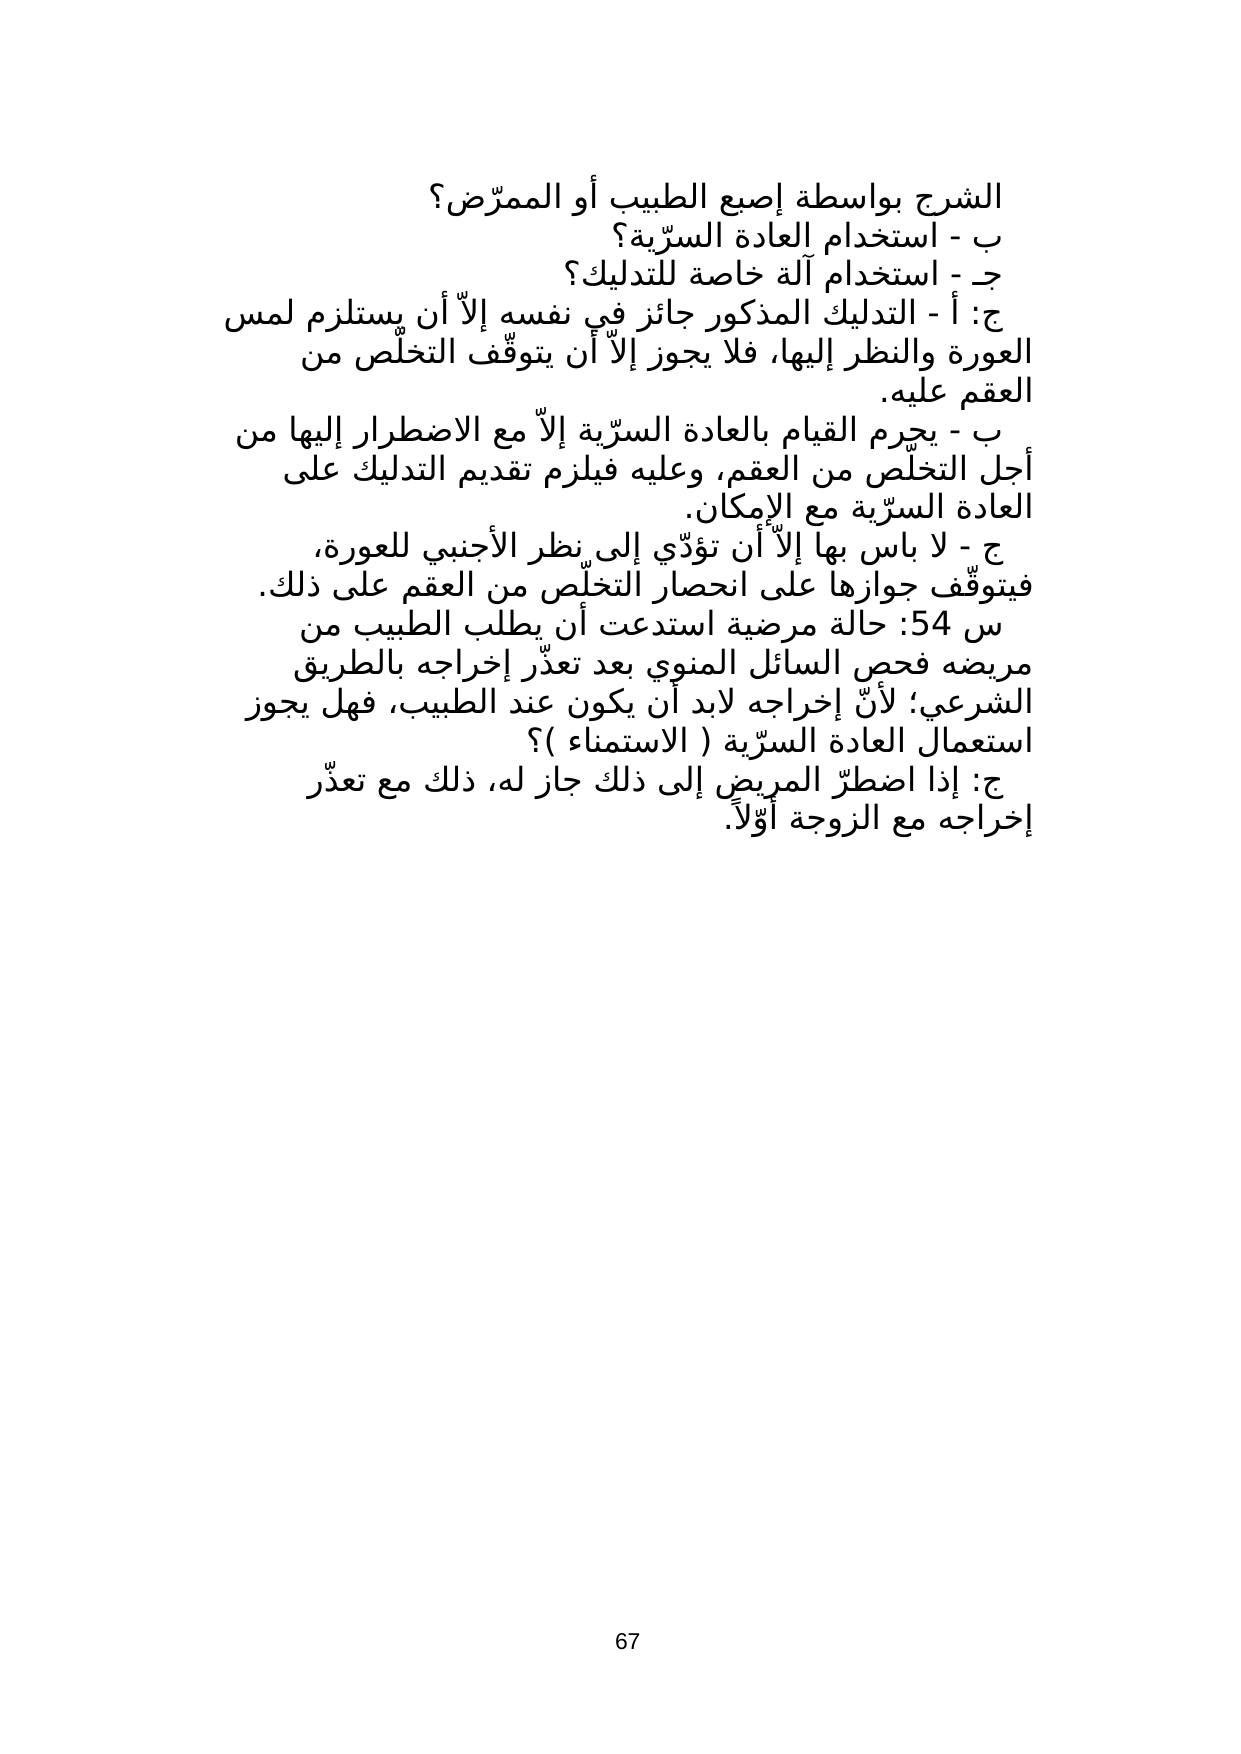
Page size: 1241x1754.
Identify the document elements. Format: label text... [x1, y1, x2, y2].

text جـ - استخدام آلة خاصة للتدليك؟ [222, 255, 1033, 294]
text ج: إذا اضطرّ المريض إلى ذلك جاز له، ذلك مع تعذّر إخراجه مع الزوجة أوّلاً. [222, 760, 1033, 838]
text س 54: حالة مرضية استدعت أن يطلب الطبيب من مريضه فحص السائل المنوي بعد تعذّر إخراجه بالطريق الشرعي؛ لأنّ إخراجه لابد أن يكون عند الطبيب، فهل يجوز استعمال العادة السرّية ( الاستمناء )؟ [222, 604, 1033, 760]
text ج - لا باس بها إلاّ أن تؤدّي إلى نظر الأجنبي للعورة، فيتوقّف جوازها على انحصار التخلّص من العقم على ذلك. [222, 527, 1033, 604]
text الشرج بواسطة إصبع الطبيب أو الممرّض؟ [222, 177, 1033, 216]
text ب - يحرم القيام بالعادة السرّية إلاّ مع الاضطرار إليها من أجل التخلّص من العقم، وعليه فيلزم تقديم التدليك على العادة السرّية مع الإمكان. [222, 410, 1033, 527]
text ب - استخدام العادة السرّية؟ [222, 216, 1033, 255]
text ج: أ - التدليك المذكور جائز في نفسه إلاّ أن يستلزم لمس العورة والنظر إليها، فلا يجوز إلاّ أن يتوقّف التخلّص من العقم عليه. [222, 294, 1033, 410]
